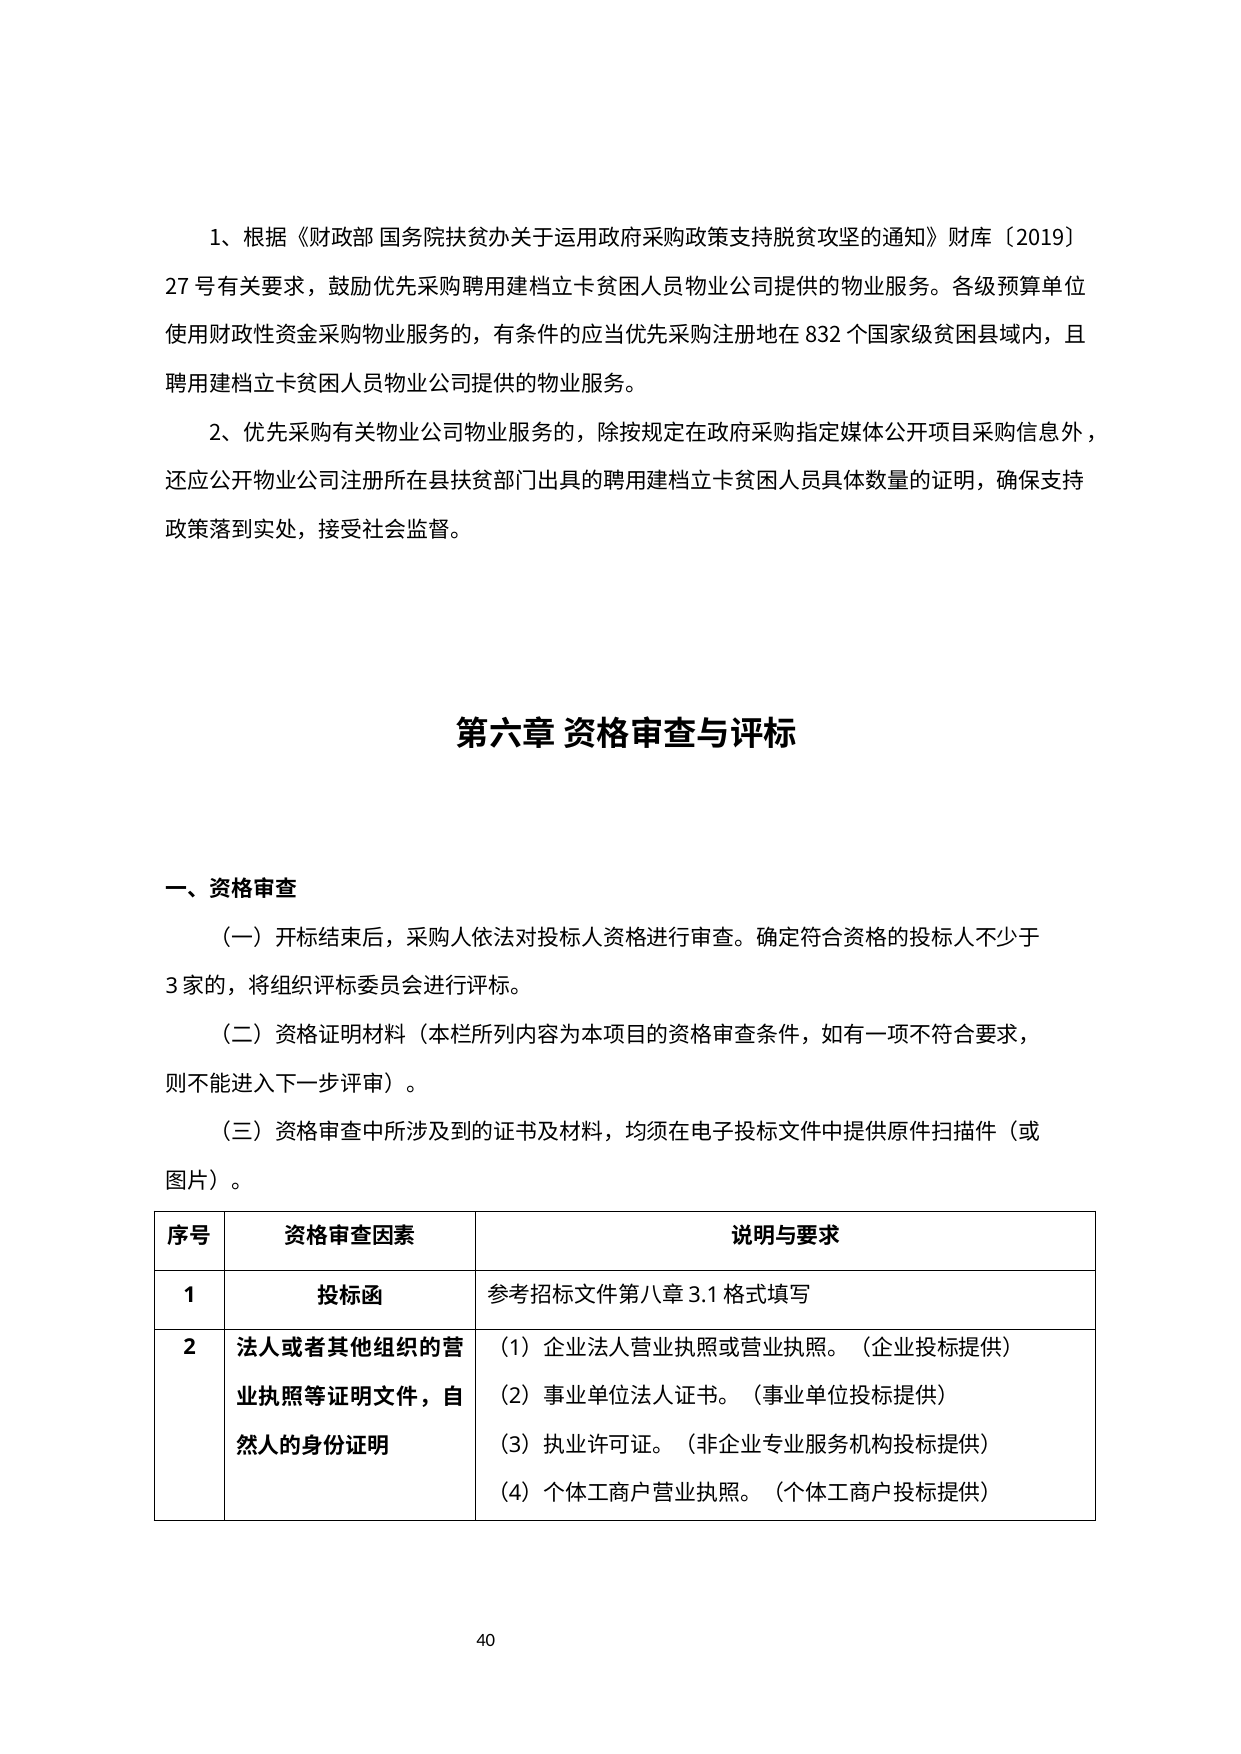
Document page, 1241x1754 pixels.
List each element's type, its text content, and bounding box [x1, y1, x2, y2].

text （三）资格审查中所涉及到的证书及材料，均须在电子投标文件中提供原件扫描件（或图片）。 [165, 1113, 1043, 1195]
text 2、优先采购有关物业公司物业服务的，除按规定在政府采购指定媒体公开项目采购信息外，还应公开物业公司注册所在县扶贫部门出具的聘用建档立卡贫困人员具体数量的证明，确保支持政策落到实处，接受社会监督。 [165, 414, 1087, 544]
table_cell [225, 1330, 475, 1520]
table_cell 1 [155, 1271, 224, 1329]
text 第六章 资格审查与评标 [165, 699, 1087, 764]
table_cell 参考招标文件第八章3.1格式填写 [476, 1271, 1095, 1329]
text （二）资格证明材料（本栏所列内容为本项目的资格审查条件，如有一项不符合要求，则不能进入下一步评审）。 [165, 1016, 1043, 1098]
text 1、根据《财政部 国务院扶贫办关于运用政府采购政策支持脱贫攻坚的通知》财库〔2019〕27号有关要求，鼓励优先采购聘用建档立卡贫困人员物业公司提供的物业服务。各级预算单位使用财政性资金采购物业服务的，有条件的应当优先采购注册地在832个国家级贫困县域内，且聘用建档立卡贫困人员物业公司提供的物业服务。 [165, 219, 1087, 398]
text 一、资格审查 [165, 871, 1087, 903]
text （一）开标结束后，采购人依法对投标人资格进行审查。确定符合资格的投标人不少于3家的，将组织评标委员会进行评标。 [165, 919, 1043, 1001]
table_cell 2 [155, 1330, 224, 1520]
table_header 说明与要求 [476, 1212, 1095, 1270]
table_header 序号 [155, 1212, 224, 1270]
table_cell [476, 1330, 1095, 1520]
table_header 资格审查因素 [225, 1212, 475, 1270]
table_cell 投标函 [225, 1271, 475, 1329]
